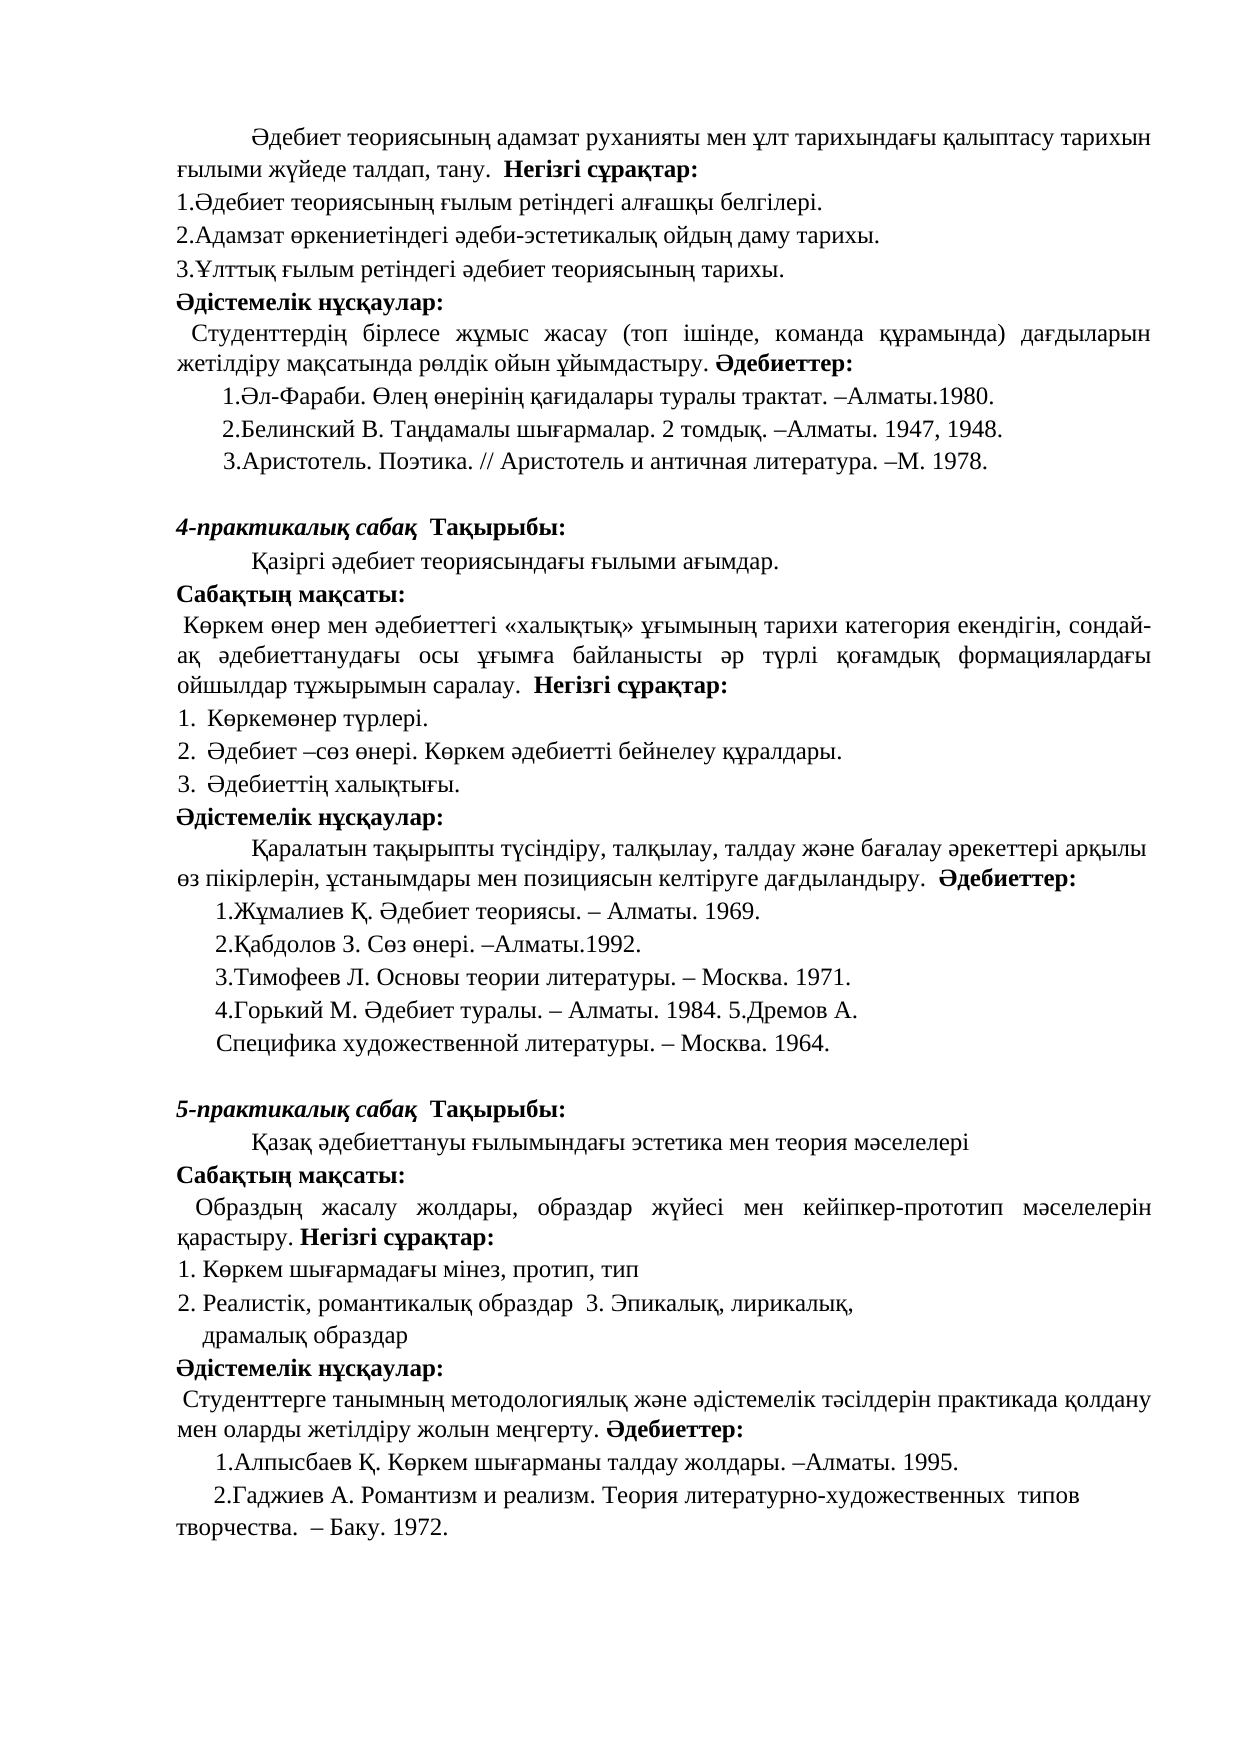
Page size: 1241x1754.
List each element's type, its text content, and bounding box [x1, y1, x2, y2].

text Сабақтың мақсаты: [176, 1161, 514, 1189]
text Образдың жасалу жолдары, образдар жүйесі мен кейіпкер-прототип мәселелерін қарастыру. Негізгі сұрақтар: [176, 1192, 1152, 1251]
text 1.Әл-Фараби. Өлең өнерінің қағидалары туралы трактат. –Алматы.1980. [222, 381, 1152, 409]
text Әдістемелік нұсқаулар: [176, 802, 514, 831]
text Қаралатын тақырыпты түсіндіру, талқылау, талдау және бағалау әрекеттері арқылы өз пікірлерін, ұстанымдары мен позициясын келтіруге дағдыландыру. Әдебиеттер: [176, 833, 1152, 892]
text 2.Адамзат өркениетіндегі әдеби-эстетикалық ойдың даму тарихы. [176, 221, 1152, 249]
text 3.Тимофеев Л. Основы теории литературы. – Москва. 1971. [215, 962, 1152, 991]
text 1.Жұмалиев Қ. Әдебиет теориясы. – Алматы. 1969. [215, 896, 1152, 925]
text Әдістемелік нұсқаулар: [176, 287, 514, 316]
text Сабақтың мақсаты: [176, 579, 514, 608]
text 3.Ұлттық ғылым ретіндегі әдебиет теориясының тарихы. [176, 254, 1152, 282]
text 2.Қабдолов З. Сөз өнері. –Алматы.1992. [215, 929, 1152, 958]
text 5-практикалық сабақ Тақырыбы: [176, 1094, 568, 1123]
text Әдебиет теориясының адамзат руханияты мен ұлт тарихындағы қалыптасу тарихын ғылыми жүйеде талдап, тану. Негізгі сұрақтар: [176, 122, 1152, 183]
list Көркемөнер түрлері. [177, 703, 1152, 731]
text Қазіргі әдебиет теориясындағы ғылыми ағымдар. [251, 546, 1152, 574]
text 1.Әдебиет теориясының ғылым ретіндегі алғашқы белгілері. [176, 187, 1152, 216]
list Әдебиет –сөз өнері. Көркем әдебиетті бейнелеу құралдары. [177, 736, 1152, 764]
text 2.Белинский В. Таңдамалы шығармалар. 2 томдық. –Алматы. 1947, 1948. 3.Аристотель. Поэтика. // Аристотель и античная литература. –М. 1978. [222, 414, 1152, 475]
text Студенттерге танымның методологиялық және әдістемелік тәсілдерін практикада қолдану мен оларды жетілдіру жолын меңгерту. Әдебиеттер: [176, 1384, 1152, 1443]
text 4.Горький М. Әдебиет туралы. – Алматы. 1984. 5.Дремов А. Специфика художественной литературы. – Москва. 1964. [215, 996, 966, 1056]
text Қазақ әдебиеттануы ғылымындағы эстетика мен теория мәселелері [251, 1127, 1152, 1156]
text 1.Алпысбаев Қ. Көркем шығарманы талдау жолдары. –Алматы. 1995. [215, 1447, 1152, 1476]
text Әдістемелік нұсқаулар: [176, 1353, 514, 1382]
list Реалистік, романтикалық образдар 3. Эпикалық, лирикалық, драмалық образдар [177, 1288, 908, 1348]
text 4-практикалық сабақ Тақырыбы: [176, 512, 568, 541]
list Әдебиеттің халықтығы. [177, 769, 1152, 798]
list Көркем шығармадағы мінез, протип, тип [177, 1254, 908, 1283]
text Көркем өнер мен әдебиеттегі «халықтық» ұғымының тарихи категория екендігін, сондай-ақ әдебиеттанудағы осы ұғымға байланысты әр түрлі қоғамдық формациялардағы ойшылдар тұжырымын саралау. Негізгі сұрақтар: [176, 610, 1152, 699]
text 2.Гаджиев А. Романтизм и реализм. Теория литературно-художественных типов творчества. – Баку. 1972. [176, 1480, 1152, 1541]
text Студенттердің бірлесе жұмыс жасау (топ ішінде, команда құрамында) дағдыларын жетілдіру мақсатында рөлдік ойын ұйымдастыру. Әдебиеттер: [176, 318, 1152, 377]
